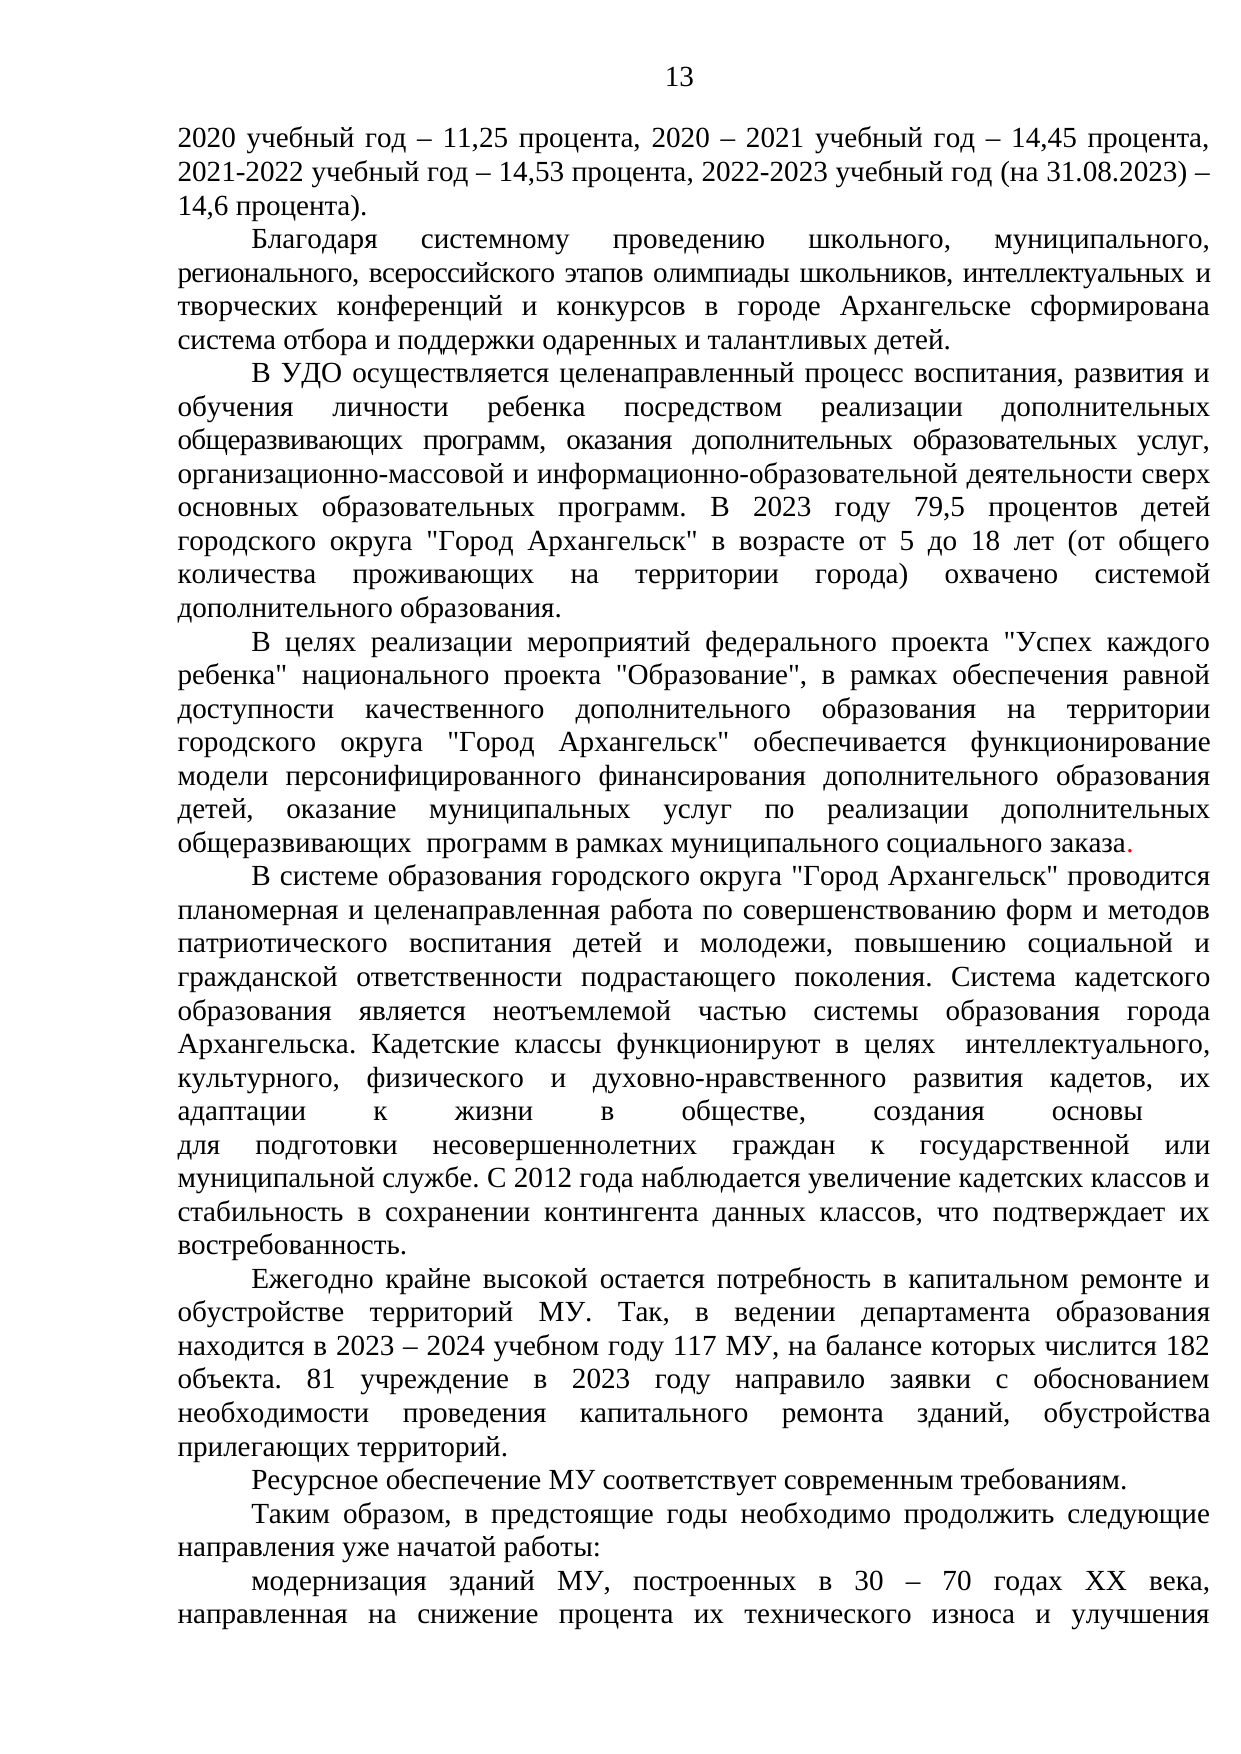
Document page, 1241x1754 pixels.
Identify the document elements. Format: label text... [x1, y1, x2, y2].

text В УДО осуществляется целенаправленный процесс воспитания, развития и обучения личности ребенка посредством реализации дополнительных общеразвивающих программ, оказания дополнительных образовательных услуг, организационно-массовой и информационно-образовательной деятельности сверх основных образовательных программ. В 2023 году 79,5 процентов детей городского округа "Город Архангельск" в возрасте от 5 до 18 лет (от общего количества проживающих на территории города) охвачено системой дополнительного образования. [177, 355, 1211, 624]
text Ресурсное обеспечение МУ соответствует современным требованиям. [177, 1462, 1211, 1496]
text В целях реализации мероприятий федерального проекта "Успех каждого ребенка" национального проекта "Образование", в рамках обеспечения равной доступности качественного дополнительного образования на территории городского округа "Город Архангельск" обеспечивается функционирование модели персонифицированного финансирования дополнительного образования детей, оказание муниципальных услуг по реализации дополнительных общеразвивающих программ в рамках муниципального социального заказа. [177, 624, 1211, 858]
text В системе образования городского округа "Город Архангельск" проводится планомерная и целенаправленная работа по совершенствованию форм и методов патриотического воспитания детей и молодежи, повышению социальной и гражданской ответственности подрастающего поколения. Система кадетского образования является неотъемлемой частью системы образования города Архангельска. Кадетские классы функционируют в целях интеллектуального, культурного, физического и духовно-нравственного развития кадетов, их адаптации к жизни в обществе, создания основы для подготовки несовершеннолетних граждан к государственной или муниципальной службе. С 2012 года наблюдается увеличение кадетских классов и стабильность в сохранении контингента данных классов, что подтверждает их востребованность. [177, 858, 1211, 1261]
text Ежегодно крайне высокой остается потребность в капитальном ремонте и обустройстве территорий МУ. Так, в ведении департамента образования находится в 2023 – 2024 учебном году 117 МУ, на балансе которых числится 182 объекта. 81 учреждение в 2023 году направило заявки с обоснованием необходимости проведения капитального ремонта зданий, обустройства прилегающих территорий. [177, 1261, 1211, 1462]
text Таким образом, в предстоящие годы необходимо продолжить следующие направления уже начатой работы: [177, 1496, 1211, 1563]
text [177, 121, 1211, 221]
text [177, 1563, 1211, 1630]
text Благодаря системному проведению школьного, муниципального, регионального, всероссийского этапов олимпиады школьников, интеллектуальных и творческих конференций и конкурсов в городе Архангельске сформирована система отбора и поддержки одаренных и талантливых детей. [177, 221, 1211, 355]
